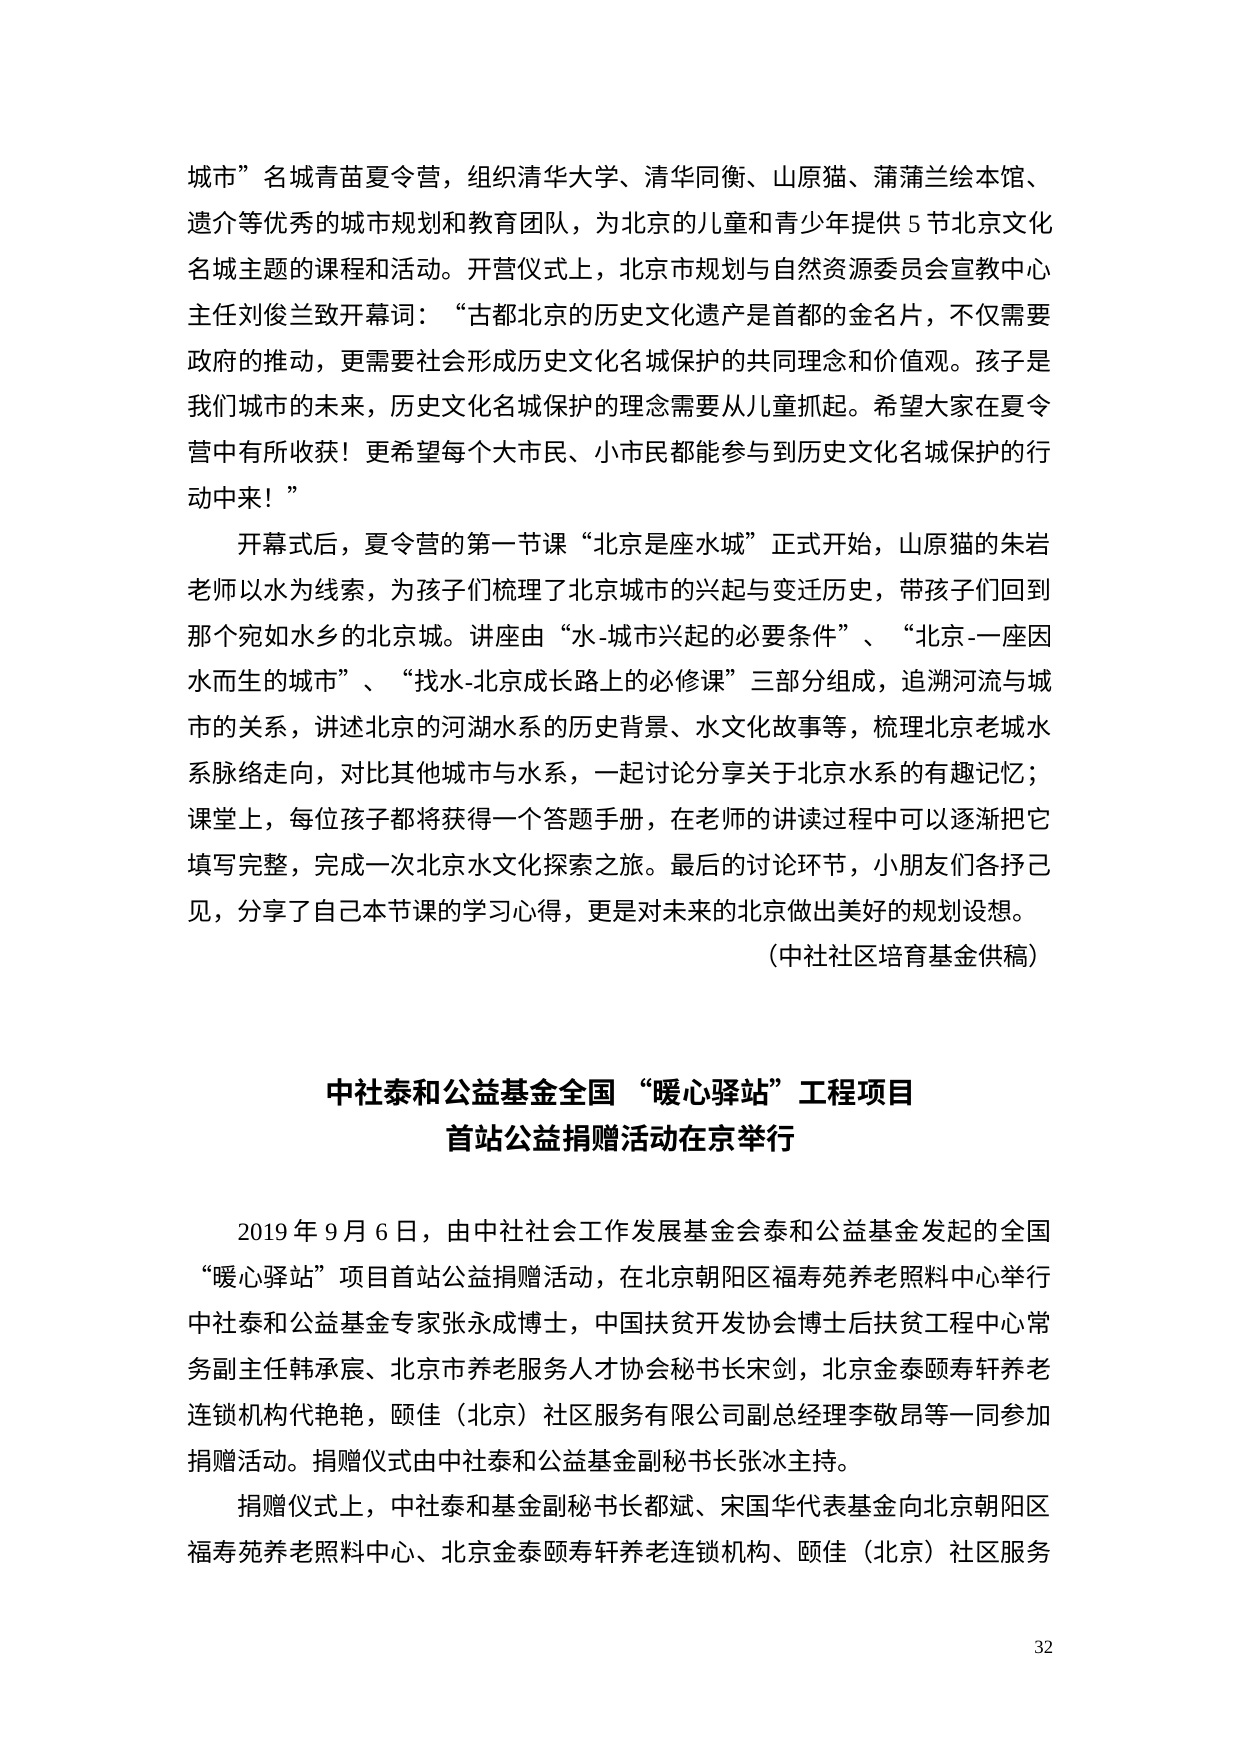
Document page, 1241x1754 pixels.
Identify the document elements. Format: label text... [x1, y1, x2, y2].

text 2019年9月6日，由中社社会工作发展基金会泰和公益基金发起的全国“暖心驿站”项目首站公益捐赠活动，在北京朝阳区福寿苑养老照料中心举行。中社泰和公益基金专家张永成博士，中国扶贫开发协会博士后扶贫工程中心常务副主任韩承宸、北京市养老服务人才协会秘书长宋剑，北京金泰颐寿轩养老连锁机构代艳艳，颐佳（北京）社区服务有限公司副总经理李敬昂等一同参加捐赠活动。捐赠仪式由中社泰和公益基金副秘书长张冰主持。 [187, 1204, 1053, 1479]
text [187, 150, 1053, 517]
text 首站公益捐赠活动在京举行 [187, 1112, 1053, 1158]
text （中社社区培育基金供稿） [187, 929, 1053, 975]
text 开幕式后，夏令营的第一节课“北京是座水城”正式开始，山原猫的朱岩老师以水为线索，为孩子们梳理了北京城市的兴起与变迁历史，带孩子们回到那个宛如水乡的北京城。讲座由“水-城市兴起的必要条件”、“北京-一座因水而生的城市”、“找水-北京成长路上的必修课”三部分组成，追溯河流与城市的关系，讲述北京的河湖水系的历史背景、水文化故事等，梳理北京老城水系脉络走向，对比其他城市与水系，一起讨论分享关于北京水系的有趣记忆；课堂上，每位孩子都将获得一个答题手册，在老师的讲读过程中可以逐渐把它填写完整，完成一次北京水文化探索之旅。最后的讨论环节，小朋友们各抒己见，分享了自己本节课的学习心得，更是对未来的北京做出美好的规划设想。 [187, 517, 1053, 929]
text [187, 1479, 1053, 1571]
text 中社泰和公益基金全国 “暖心驿站”工程项目 [187, 1067, 1053, 1112]
